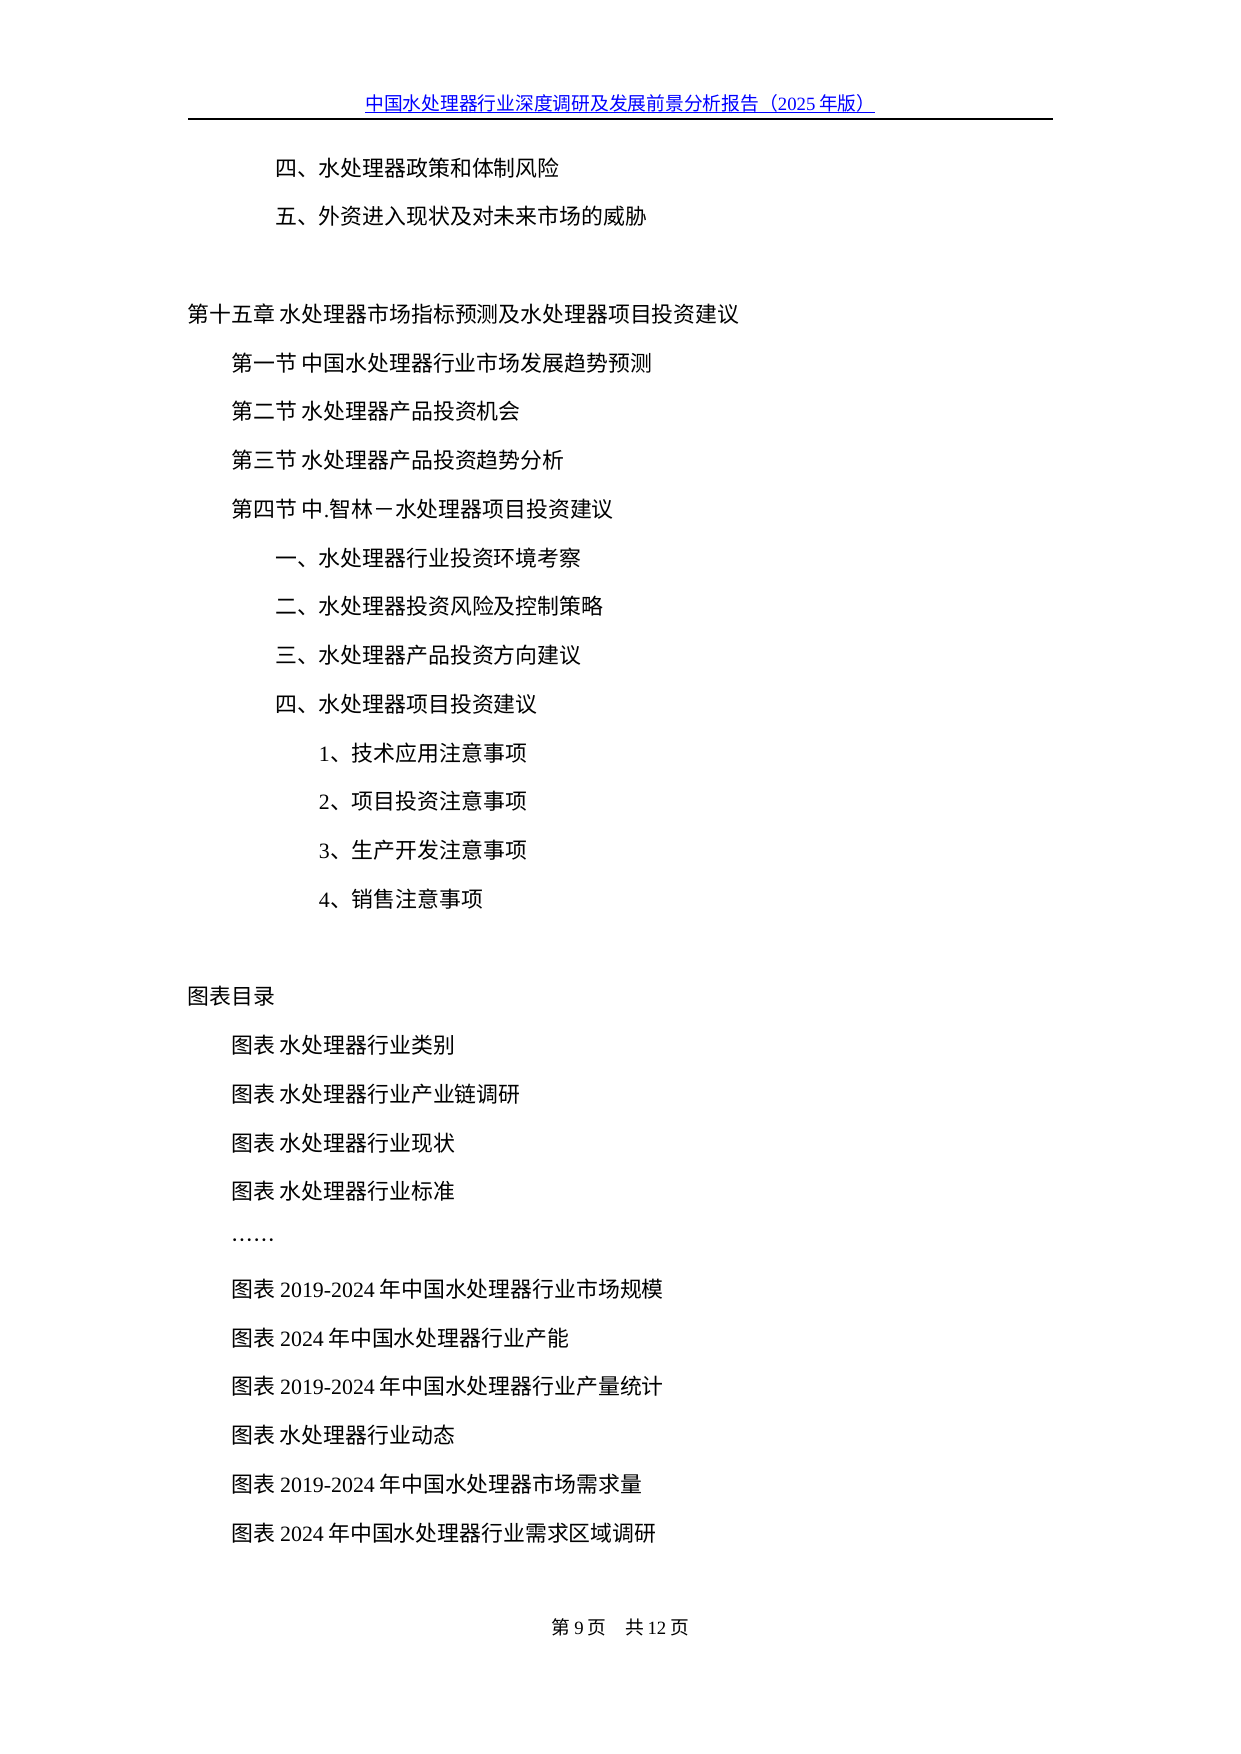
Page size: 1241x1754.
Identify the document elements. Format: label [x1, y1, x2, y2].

text [187, 150, 1053, 1548]
